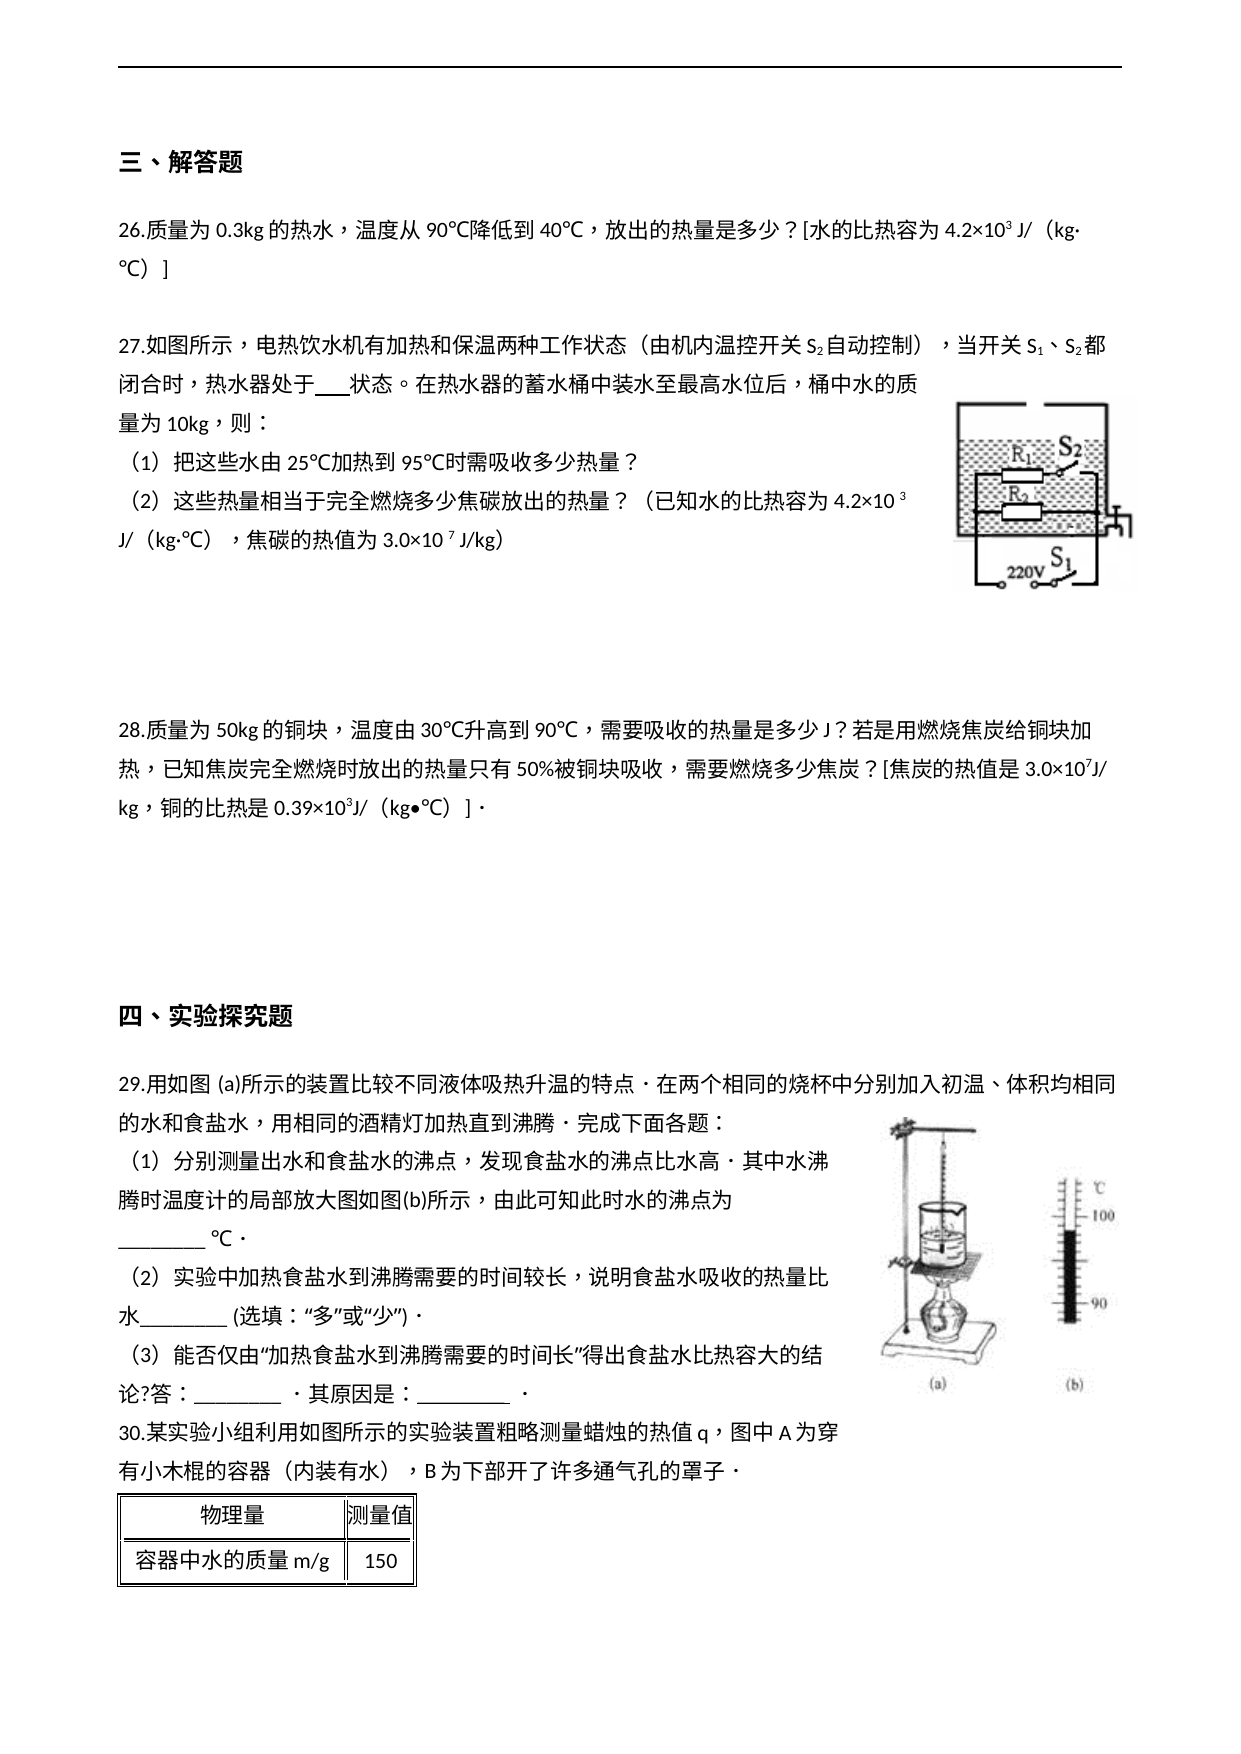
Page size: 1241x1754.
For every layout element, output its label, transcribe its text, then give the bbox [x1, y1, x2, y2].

text 三、解答题 [118, 129, 1122, 194]
picture [868, 1117, 1124, 1408]
text 29.用如图 (a)所示的装置比较不同液体吸热升温的特点．在两个相同的烧杯中分别加入初温、体积均相同的水和食盐水，用相同的酒精灯加热直到沸腾．完成下面各题： [118, 1067, 1122, 1139]
table_cell 容器中水的质量m/g [119, 1538, 346, 1583]
text （3）能否仅由“加热食盐水到沸腾需要的时间长”得出食盐水比热容大的结论?答：________ ．其原因是：________ ． [118, 1338, 1122, 1410]
text （1）分别测量出水和食盐水的沸点，发现食盐水的沸点比水高．其中水沸腾时温度计的局部放大图如图(b)所示，由此可知此时水的沸点为________ ℃． [118, 1144, 868, 1255]
table_header 测量值 [346, 1497, 413, 1538]
text （2）实验中加热食盐水到沸腾需要的时间较长，说明食盐水吸收的热量比水________ (选填：“多”或“少”)． [118, 1261, 868, 1332]
text 四、实验探究题 [118, 983, 1122, 1048]
picture [953, 396, 1138, 589]
text 26.质量为0.3kg的热水，温度从90℃降低到40℃，放出的热量是多少？[水的比热容为4.2×103 J/（kg·℃）] [118, 214, 1122, 285]
table_cell 150 [346, 1538, 415, 1583]
text 30.某实验小组利用如图所示的实验装置粗略测量蜡烛的热值q，图中A为穿有小木棍的容器（内装有水），B为下部开了许多通气孔的罩子． [118, 1416, 1122, 1487]
text 27.如图所示，电热饮水机有加热和保温两种工作状态（由机内温控开关S2自动控制），当开关S1、S2都闭合时，热水器处于 状态。在热水器的蓄水桶中装水至最高水位后，桶中水的质量为10kg，则： （1）把这些水由25℃加热到95℃时需吸收多少热量？ （2）这些热量相当于完全燃烧多少焦碳放出的热量？（已知水的比热容为4.2×10 3 J/（kg·℃），焦碳的热值为3.0×10 7 J/kg） [118, 329, 1122, 556]
text 28.质量为50kg的铜块，温度由30℃升高到90℃，需要吸收的热量是多少J？若是用燃烧焦炭给铜块加热，已知焦炭完全燃烧时放出的热量只有50%被铜块吸收，需要燃烧多少焦炭？[焦炭的热值是3.0×107J/kg，铜的比热是0.39×103J/（kg•℃）]． [118, 713, 1122, 824]
table_header 物理量 [121, 1497, 346, 1538]
